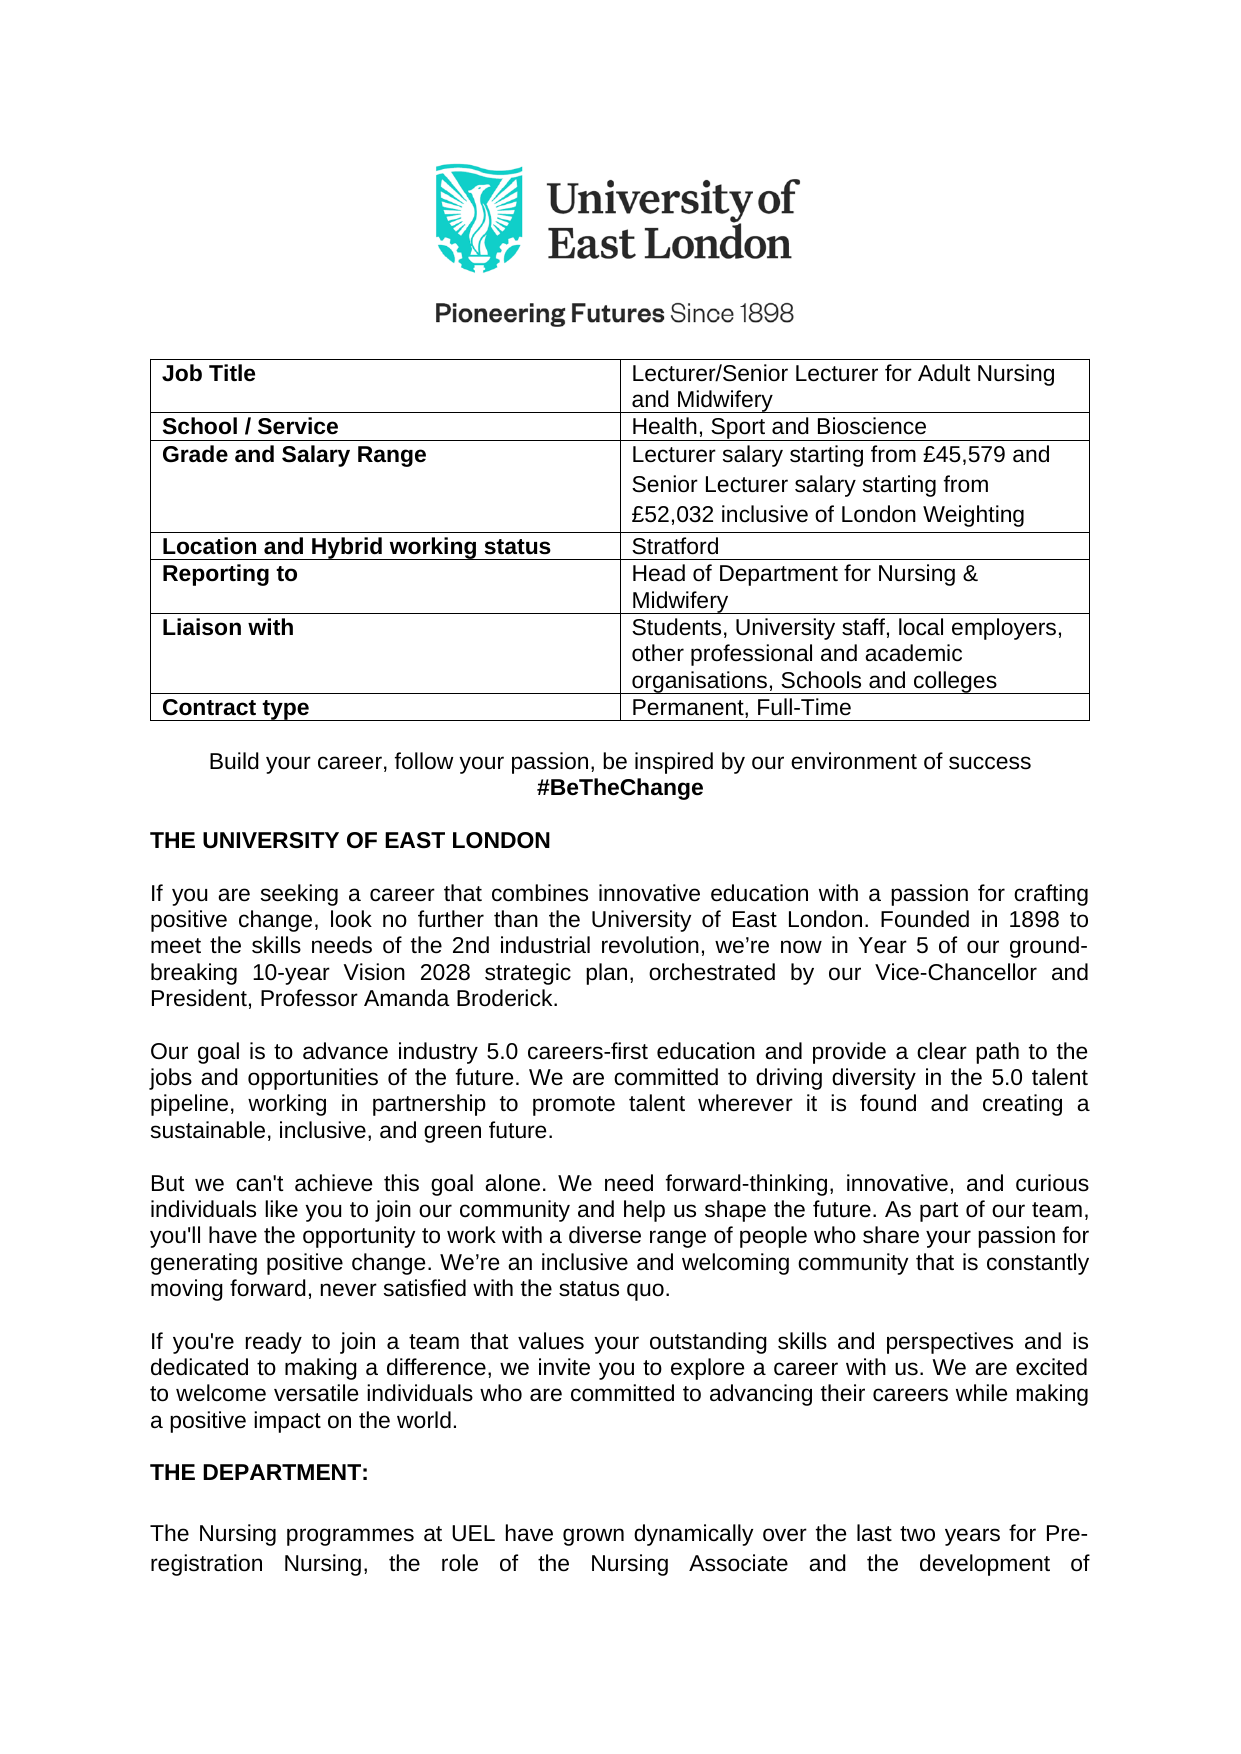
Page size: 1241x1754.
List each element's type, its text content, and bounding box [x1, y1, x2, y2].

table_header Job Title [151, 360, 620, 412]
text Our goal is to advance industry 5.0 careers-first education and provide a clear path to the jobs and opportunities of the future. We are committed to driving diversity in the 5.0 talent pipeline, working in partnership to promote talent wherever it is found and creating a sustainable, inclusive, and green future. [150, 1038, 1090, 1143]
table_cell Location and Hybrid working status [151, 533, 620, 559]
table_cell Liaison with [151, 614, 620, 693]
table_cell Permanent, Full-Time [621, 694, 1089, 720]
table_cell Students, University staff, local employers, other professional and academic organisations, Schools and colleges [621, 614, 1089, 693]
table_cell School / Service [151, 413, 620, 440]
table_header Lecturer/Senior Lecturer for Adult Nursing and Midwifery [621, 360, 1089, 412]
table_cell Contract type [151, 694, 620, 720]
table_cell Lecturer salary starting from £45,579 and Senior Lecturer salary starting from £52,032 inclusive of London Weighting [621, 441, 1089, 532]
table_cell Health, Sport and Bioscience [621, 413, 1089, 440]
text If you're ready to join a team that values your outstanding skills and perspectives and is dedicated to making a difference, we invite you to explore a career with us. We are excited to welcome versatile individuals who are committed to advancing their careers while making a positive impact on the world. [150, 1328, 1090, 1433]
text THE UNIVERSITY OF EAST LONDON [150, 827, 1090, 853]
table_cell Reporting to [151, 560, 620, 613]
table_cell Head of Department for Nursing & Midwifery [621, 560, 1089, 613]
table_cell Stratford [621, 533, 1089, 559]
picture [426, 150, 814, 333]
text Build your career, follow your passion, be inspired by our environment of success #BeTheChange [150, 748, 1090, 801]
table_cell Grade and Salary Range [151, 441, 620, 532]
text But we can't achieve this goal alone. We need forward-thinking, innovative, and curious individuals like you to join our community and help us shape the future. As part of our team, you'll have the opportunity to work with a diverse range of people who share your passion for generating positive change. We’re an inclusive and welcoming community that is constantly moving forward, never satisfied with the status quo. [150, 1169, 1090, 1301]
text If you are seeking a career that combines innovative education with a passion for crafting positive change, look no further than the University of East London. Founded in 1898 to meet the skills needs of the 2nd industrial revolution, we’re now in Year 5 of our ground-breaking 10-year Vision 2028 strategic plan, orchestrated by our Vice-Chancellor and President, Professor Amanda Broderick. [150, 879, 1090, 1011]
text THE DEPARTMENT: [150, 1459, 1090, 1486]
